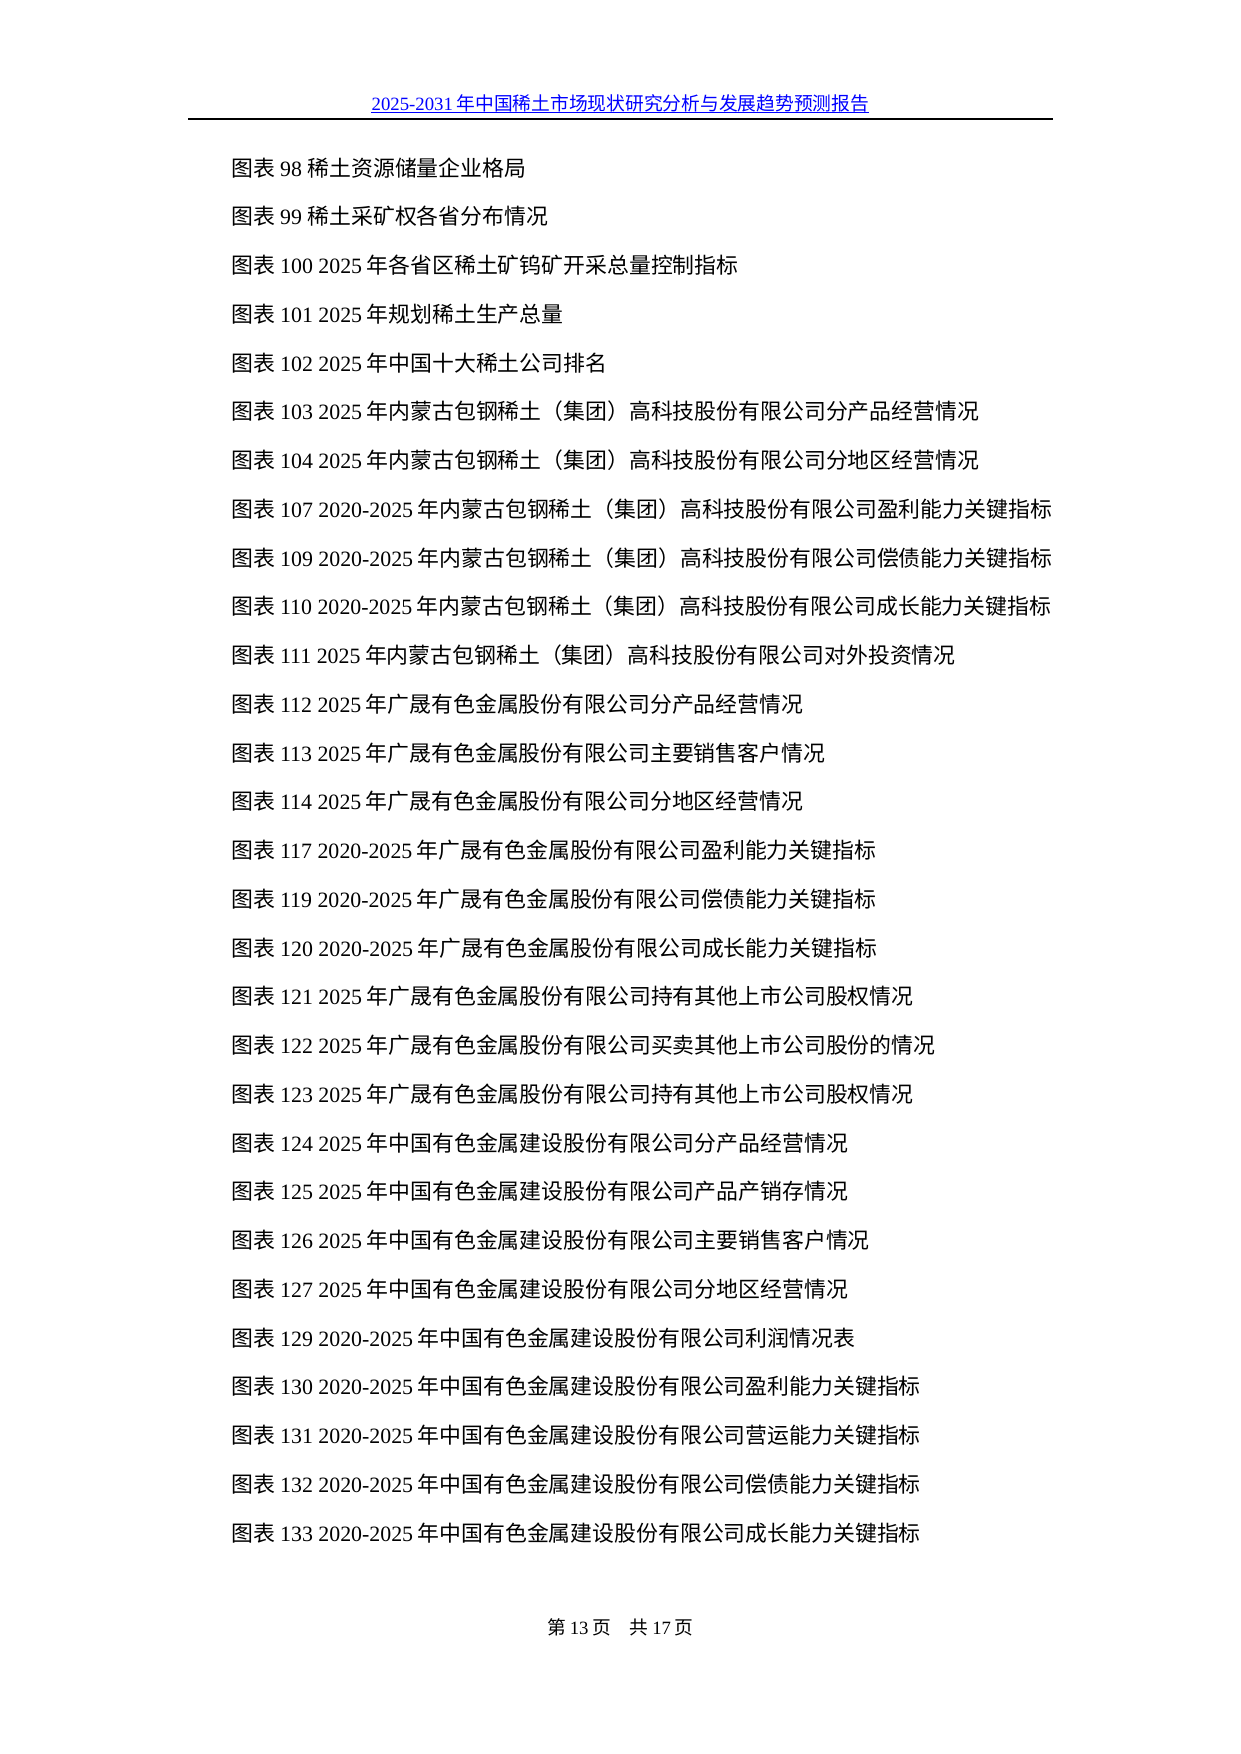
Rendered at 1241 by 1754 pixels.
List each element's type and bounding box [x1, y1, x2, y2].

text [187, 150, 1053, 1548]
